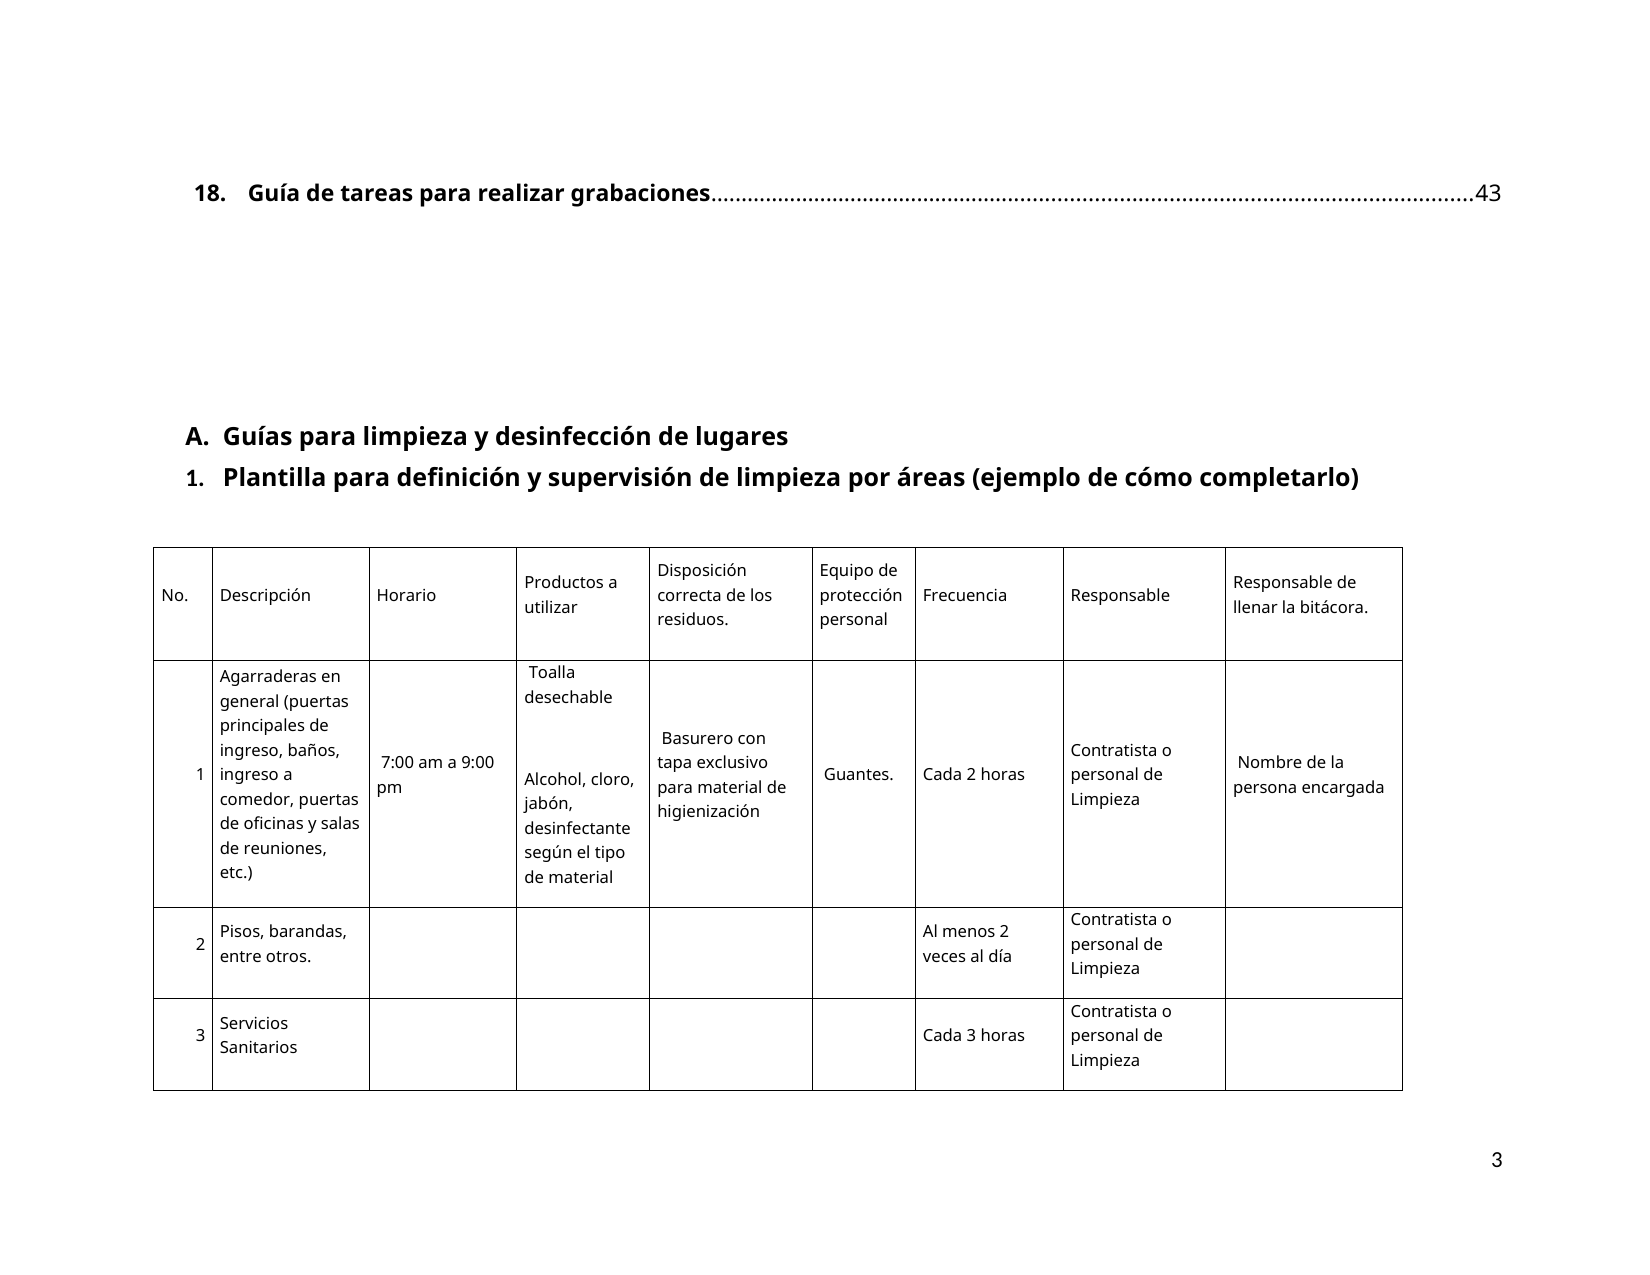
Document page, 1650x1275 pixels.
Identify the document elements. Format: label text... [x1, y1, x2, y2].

table_cell Al menos 2 veces al día [916, 908, 1063, 998]
table_cell [370, 908, 516, 998]
table_cell 7:00 am a 9:00 pm [370, 661, 516, 907]
table_header Horario [370, 548, 516, 660]
table_cell [1226, 908, 1402, 998]
table_header Frecuencia [916, 548, 1063, 660]
subtitle Plantilla para definición y supervisión de limpieza por áreas (ejemplo de cómo completarlo) [185, 460, 1502, 494]
table_cell 1 [154, 661, 212, 907]
table_cell Guantes. [813, 661, 915, 907]
table_cell Contratista o personal de Limpieza [1064, 908, 1225, 998]
table_header No. [154, 548, 212, 660]
table_cell Contratista o personal de Limpieza [1064, 661, 1225, 907]
table_cell [517, 908, 649, 998]
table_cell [1064, 999, 1225, 1090]
table_header Descripción [213, 548, 369, 660]
table_cell Agarraderas en general (puertas principales de ingreso, baños, ingreso a comedor, puertas de oficinas y salas de reuniones, etc.) [213, 661, 369, 907]
table_cell Servicios Sanitarios [213, 999, 369, 1090]
table_header Productos a utilizar [517, 548, 649, 660]
table_header Responsable de llenar la bitácora. [1226, 548, 1402, 660]
table_cell [813, 999, 915, 1090]
table_cell [370, 999, 516, 1090]
table_cell Cada 2 horas [916, 661, 1063, 907]
table_cell [650, 999, 812, 1090]
table_cell 2 [154, 908, 212, 998]
table_cell Pisos, barandas, entre otros. [213, 908, 369, 998]
table_cell Cada 3 horas [916, 999, 1063, 1090]
table_cell [813, 908, 915, 998]
table_cell Basurero con tapa exclusivo para material de higienización [650, 661, 812, 907]
table_cell [1226, 999, 1402, 1090]
table_cell [517, 999, 649, 1090]
table_header Disposición correcta de los residuos. [650, 548, 812, 660]
table_cell [650, 908, 812, 998]
table_cell Nombre de la persona encargada [1226, 661, 1402, 907]
table_header Responsable [1064, 548, 1225, 660]
table_header Equipo de protección personal [813, 548, 915, 660]
table_cell 3 [154, 999, 212, 1090]
subtitle Guías para limpieza y desinfección de lugares [185, 419, 1502, 453]
table_cell Toalla desechable Alcohol, cloro, jabón, desinfectante según el tipo de material [517, 661, 649, 907]
